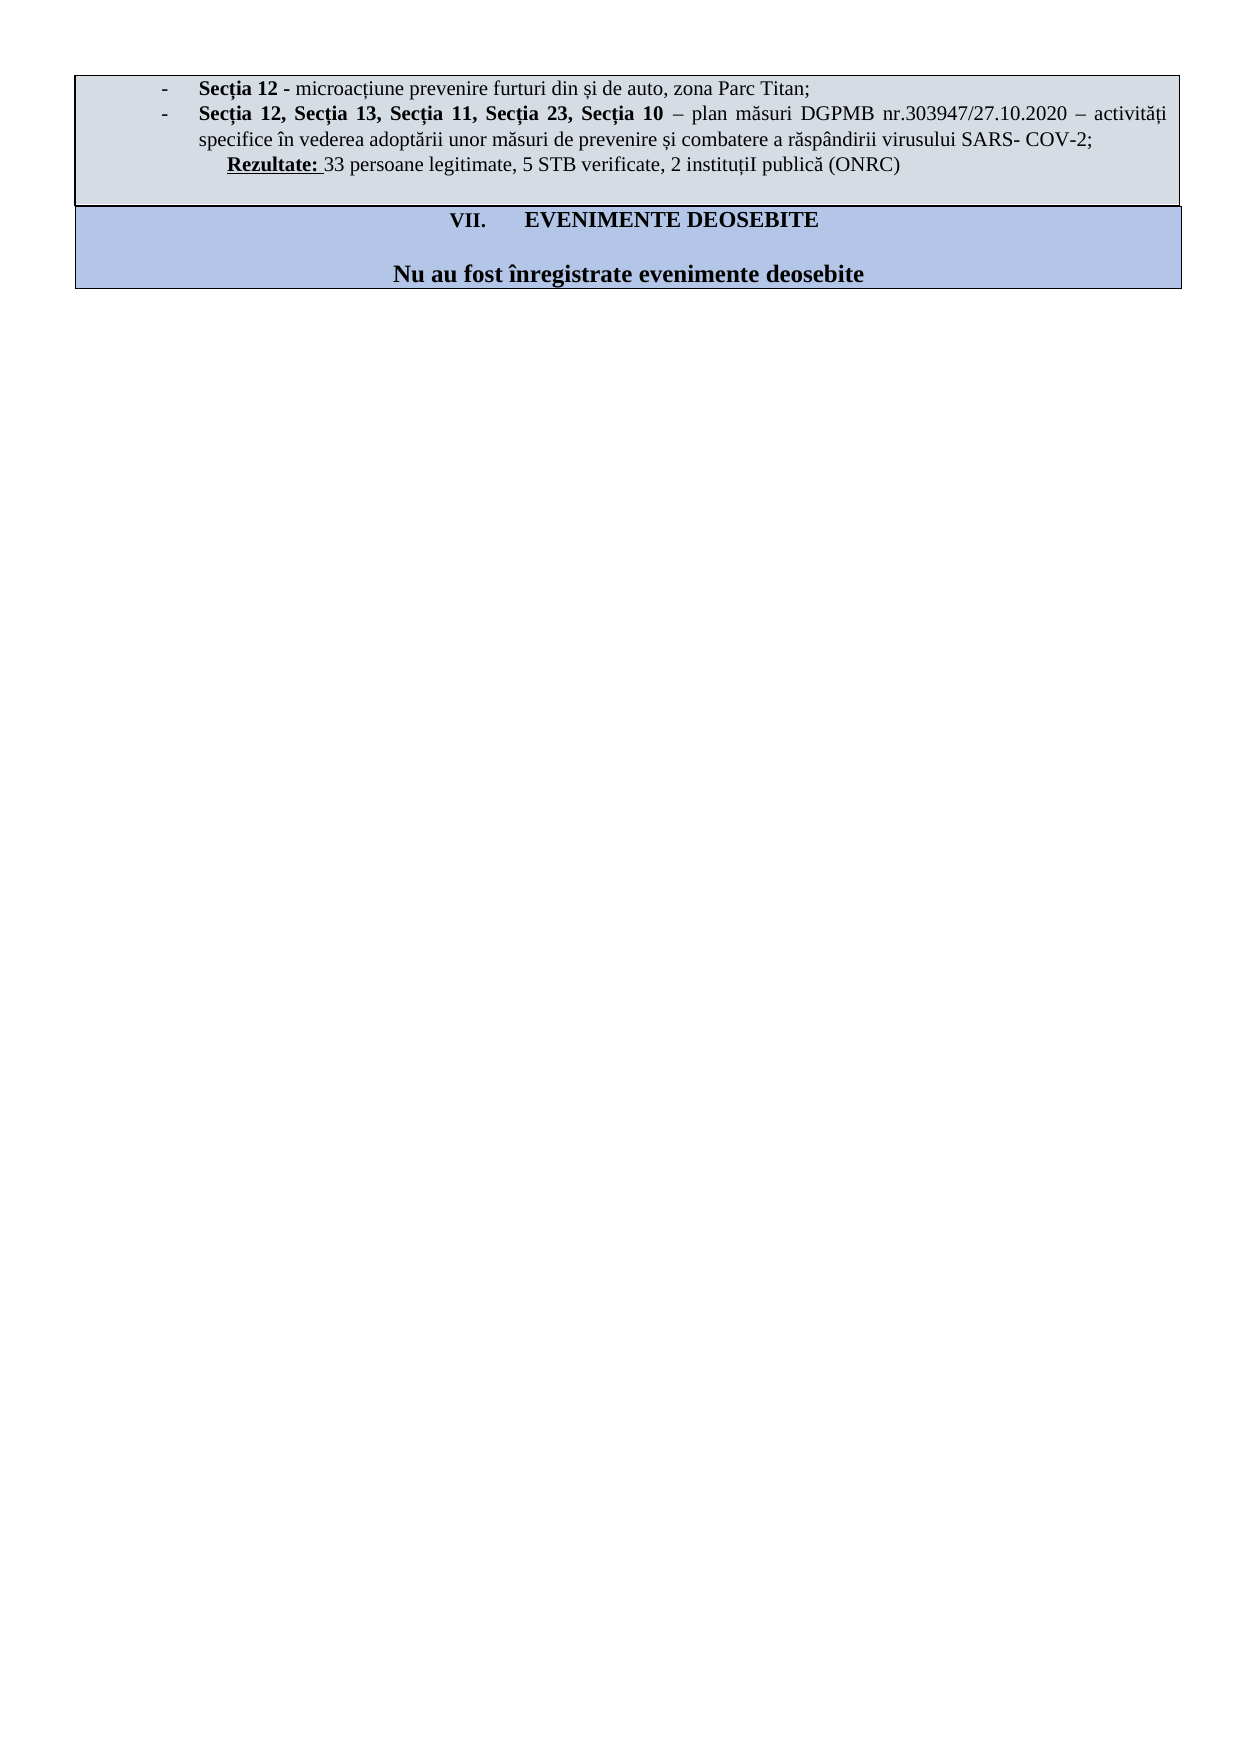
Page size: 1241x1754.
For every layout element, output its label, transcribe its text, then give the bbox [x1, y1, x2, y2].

table_header EVENIMENTE DEOSEBITE Nu au fost înregistrate evenimente deosebite [76, 207, 1181, 288]
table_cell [76, 76, 1179, 204]
